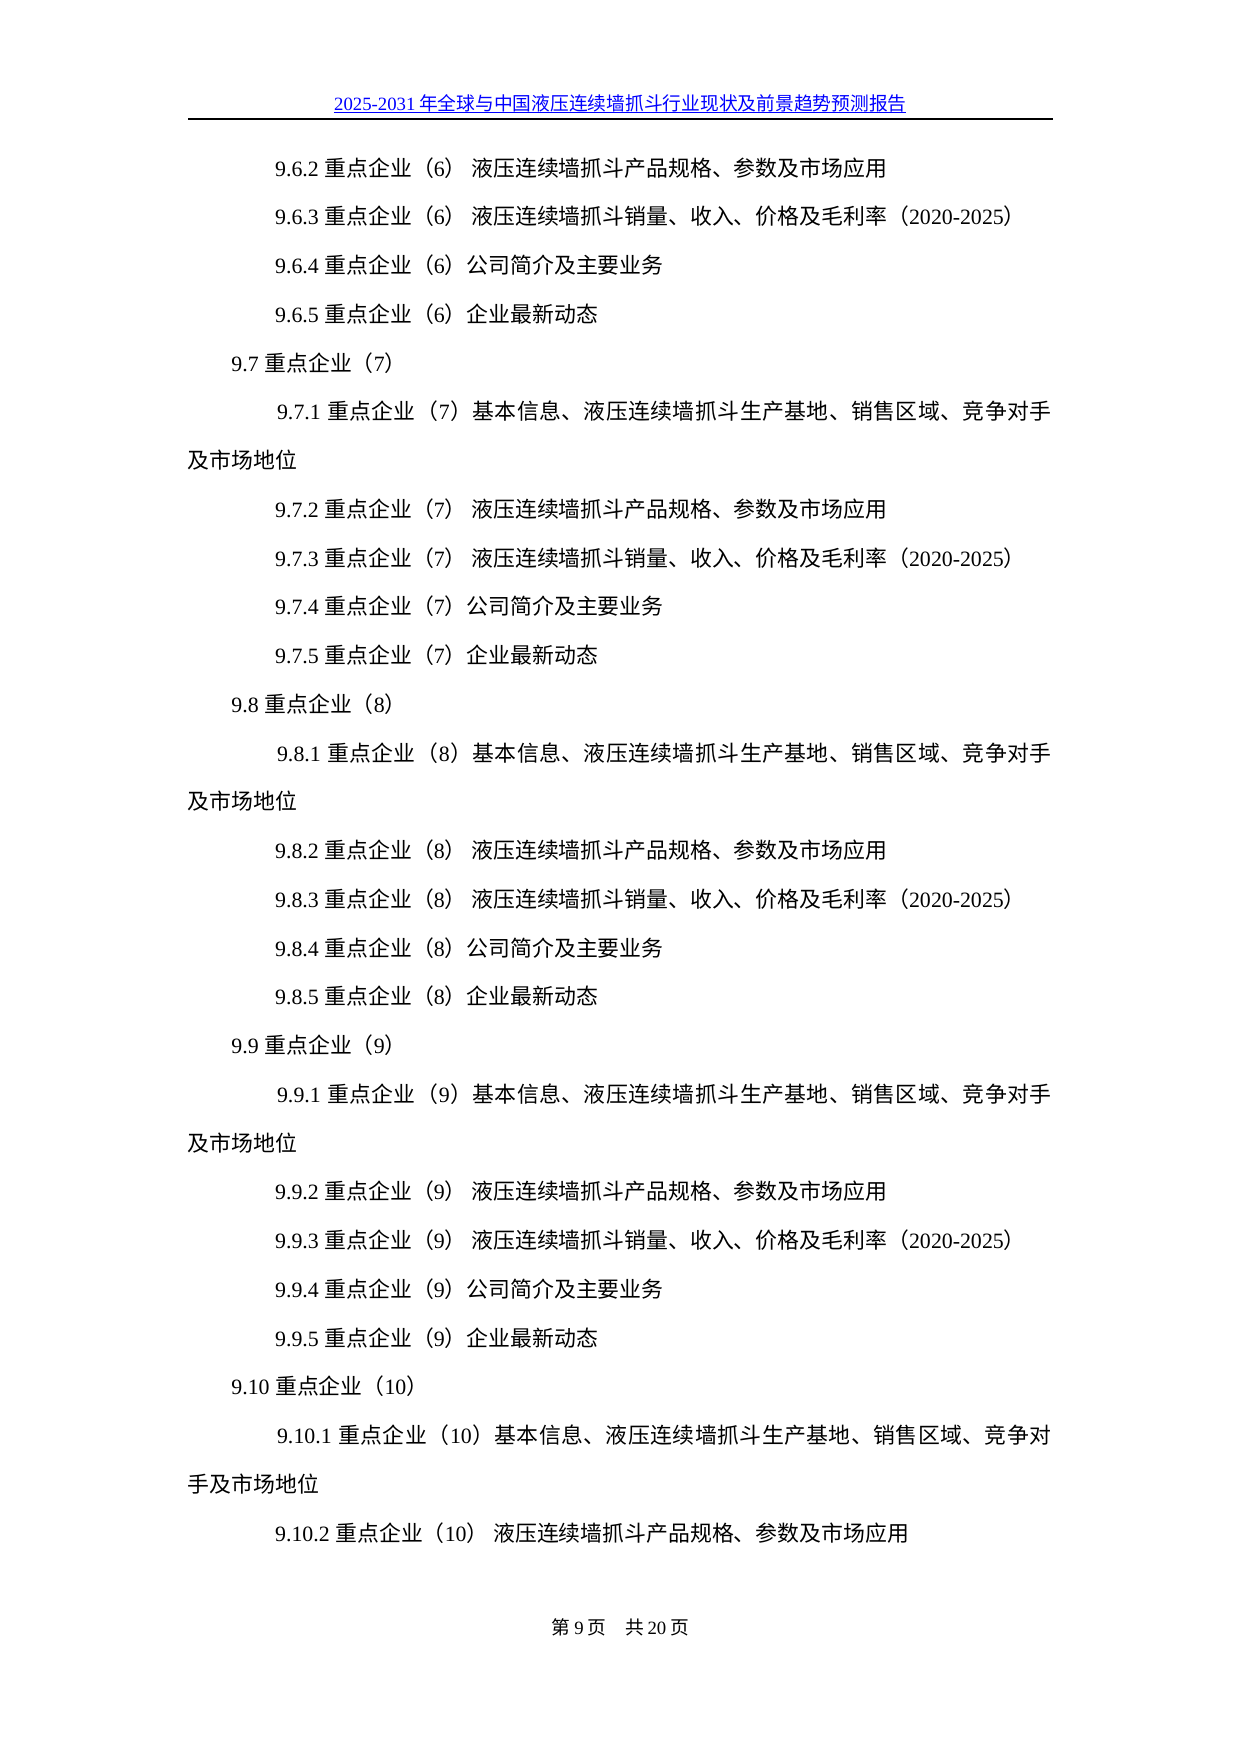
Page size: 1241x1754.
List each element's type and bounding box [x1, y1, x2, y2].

text [187, 150, 1053, 1548]
